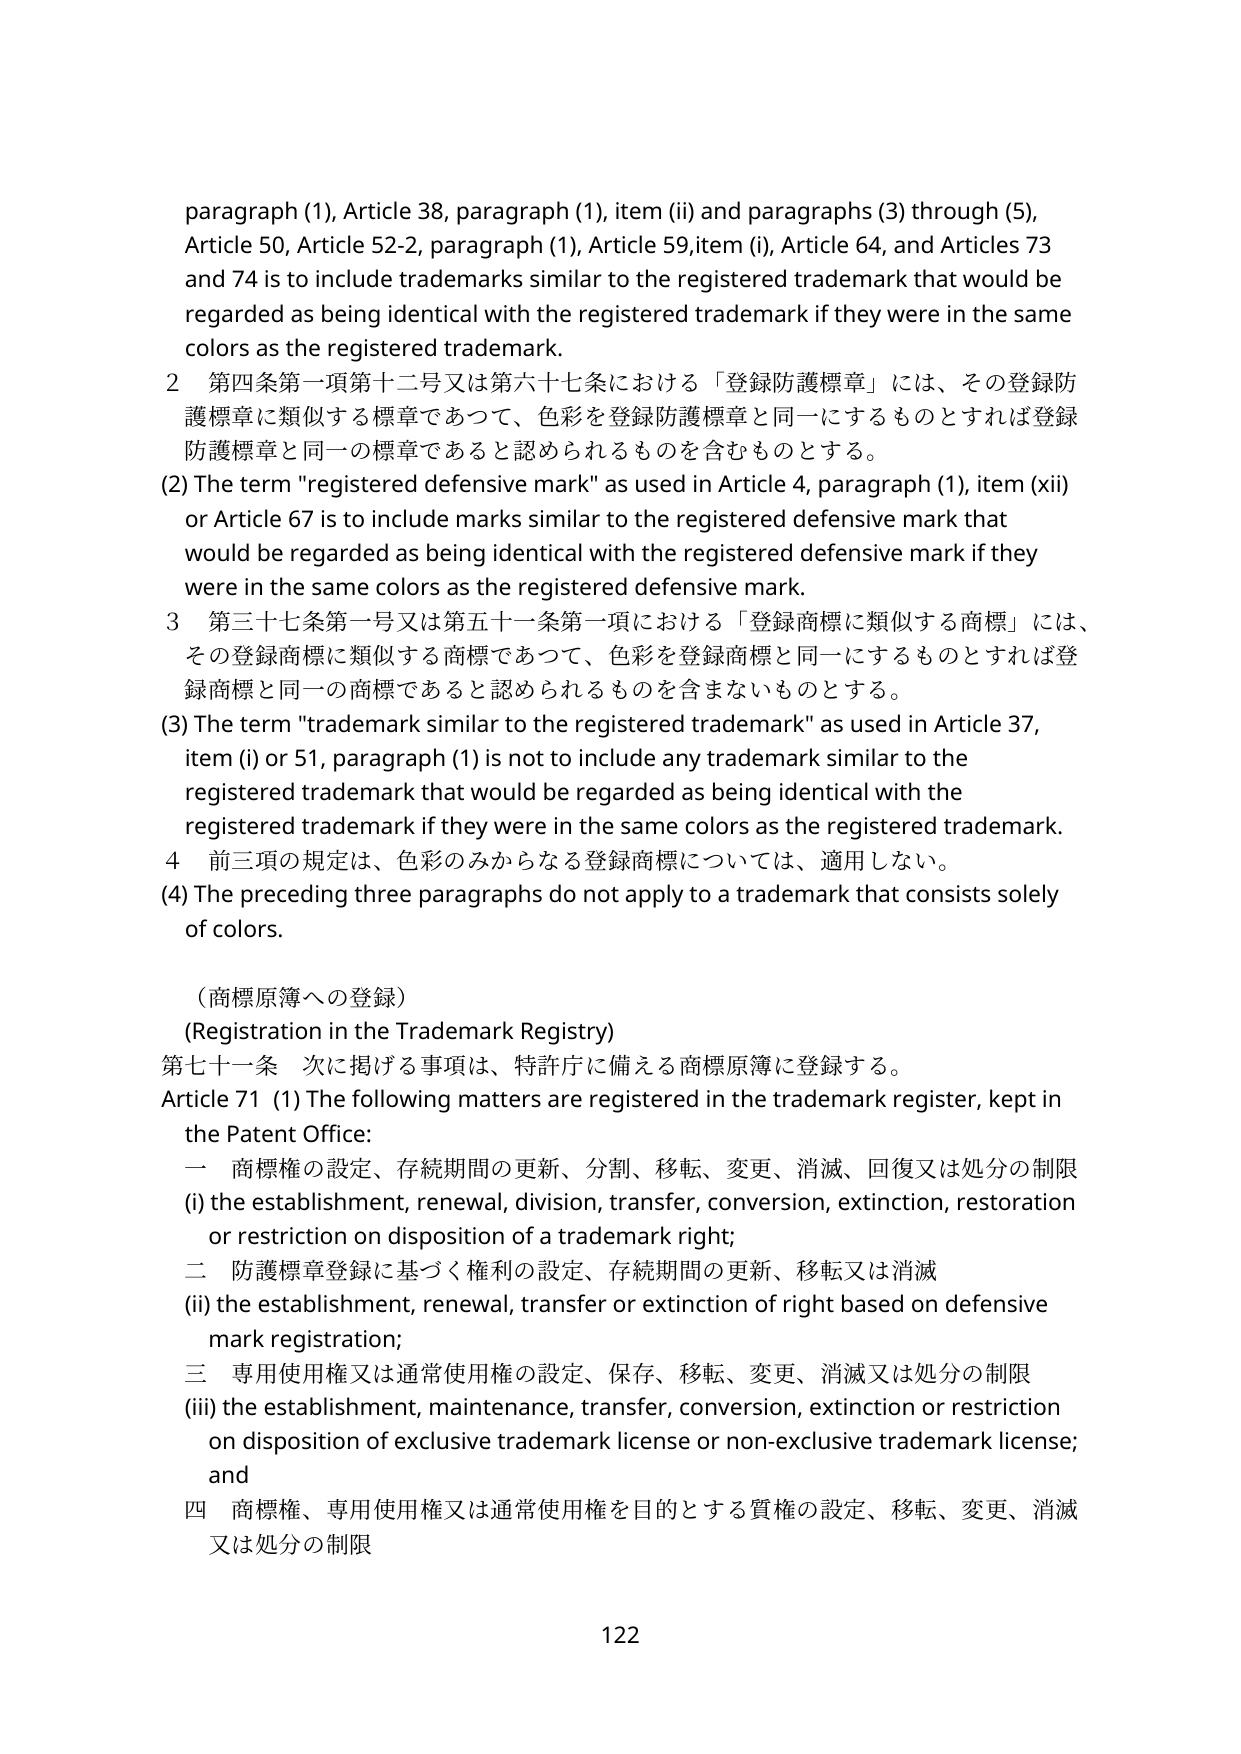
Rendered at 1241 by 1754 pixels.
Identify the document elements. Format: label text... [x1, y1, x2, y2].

text 第七十一条 次に掲げる事項は、特許庁に備える商標原簿に登録する。 [161, 1048, 1079, 1082]
text ２ 第四条第一項第十二号又は第六十七条における「登録防護標章」には、その登録防護標章に類似する標章であつて、色彩を登録防護標章と同一にするものとすれば登録防護標章と同一の標章であると認められるものを含むものとする。 [161, 364, 1079, 467]
text 一 商標権の設定、存続期間の更新、分割、移転、変更、消滅、回復又は処分の制限 [184, 1150, 1079, 1184]
text Article 71 (1) The following matters are registered in the trademark register, kept in the Patent Office: [161, 1082, 1079, 1150]
text (iii) the establishment, maintenance, transfer, conversion, extinction or restriction on disposition of exclusive trademark license or non-exclusive trademark license; and [184, 1389, 1079, 1492]
text (4) The preceding three paragraphs do not apply to a trademark that consists solely of colors. [161, 877, 1079, 945]
text ４ 前三項の規定は、色彩のみからなる登録商標については、適用しない。 [161, 843, 1079, 877]
text （商標原簿への登録） [184, 979, 1079, 1014]
text 四 商標権、専用使用権又は通常使用権を目的とする質権の設定、移転、変更、消滅又は処分の制限 [184, 1492, 1079, 1560]
text (ii) the establishment, renewal, transfer or extinction of right based on defensive mark registration; [184, 1287, 1079, 1355]
text (3) The term "trademark similar to the registered trademark" as used in Article 37, item (i) or 51, paragraph (1) is not to include any trademark similar to the registered trademark that would be regarded as being identical with the registered trademark if they were in the same colors as the registered trademark. [161, 706, 1079, 843]
text 二 防護標章登録に基づく権利の設定、存続期間の更新、移転又は消滅 [184, 1253, 1079, 1287]
text (2) The term "registered defensive mark" as used in Article 4, paragraph (1), item (xii) or Article 67 is to include marks similar to the registered defensive mark that would be regarded as being identical with the registered defensive mark if they were in the same colors as the registered defensive mark. [161, 467, 1079, 604]
text 三 専用使用権又は通常使用権の設定、保存、移転、変更、消滅又は処分の制限 [184, 1355, 1079, 1389]
text (i) the establishment, renewal, division, transfer, conversion, extinction, restoration or restriction on disposition of a trademark right; [184, 1184, 1079, 1253]
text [161, 194, 1079, 364]
text ３ 第三十七条第一号又は第五十一条第一項における「登録商標に類似する商標」には、その登録商標に類似する商標であつて、色彩を登録商標と同一にするものとすれば登録商標と同一の商標であると認められるものを含まないものとする。 [161, 604, 1079, 706]
text (Registration in the Trademark Registry) [184, 1014, 1079, 1048]
